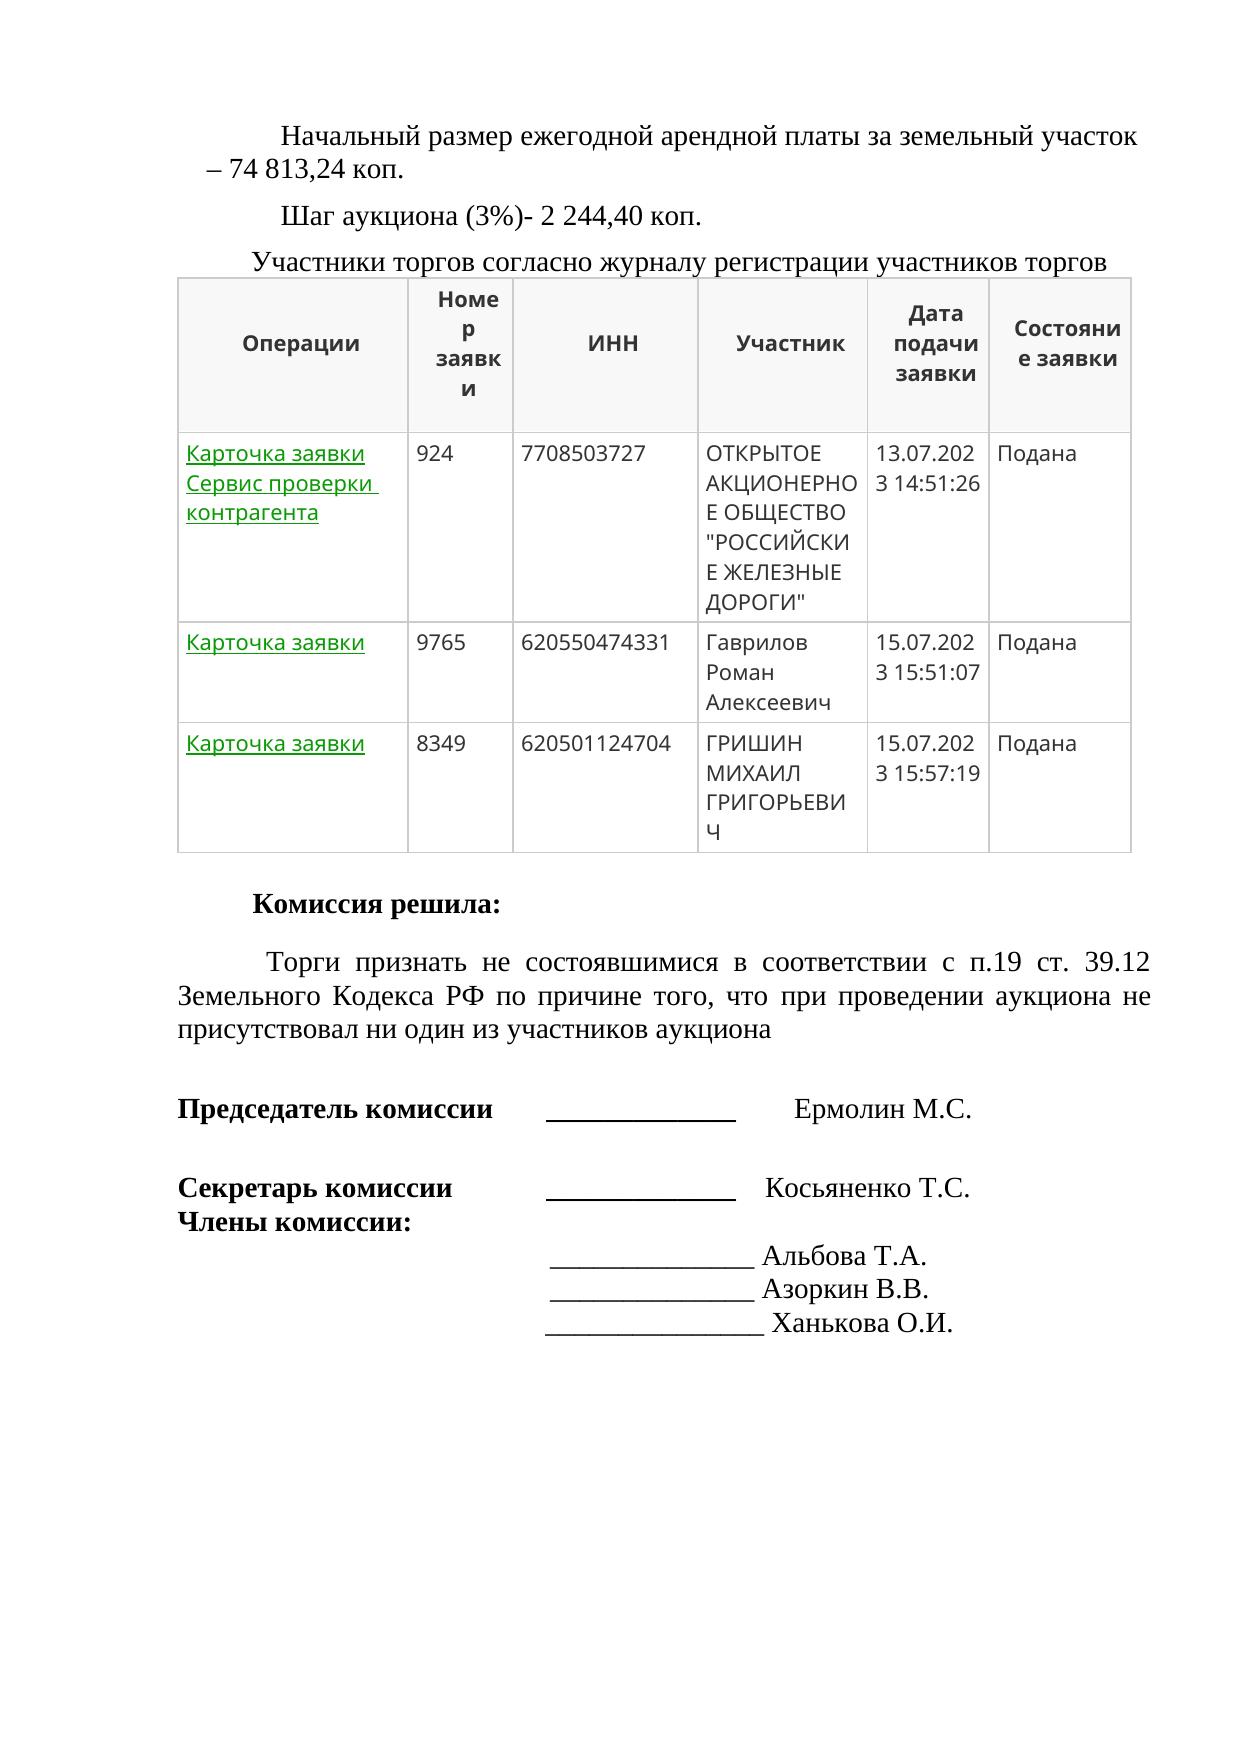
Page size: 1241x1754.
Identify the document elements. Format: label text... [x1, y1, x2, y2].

table_header ИНН [514, 279, 697, 431]
table_cell Подана [990, 723, 1130, 852]
table_cell 924 [409, 433, 512, 621]
table_cell Гаврилов Роман Алексеевич [699, 623, 867, 721]
table_header Номер заявки [409, 279, 512, 431]
table_header Участник [699, 279, 867, 431]
table_header Операции [179, 279, 407, 431]
table_cell 15.07.2023 15:51:07 [868, 623, 988, 721]
table_cell ОТКРЫТОЕ АКЦИОНЕРНОЕ ОБЩЕСТВО "РОССИЙСКИЕ ЖЕЛЕЗНЫЕ ДОРОГИ" [699, 433, 867, 621]
text Секретарь комиссии _____________ Косьяненко Т.С. [177, 1171, 1152, 1204]
table_cell 9765 [409, 623, 512, 721]
table_cell 13.07.2023 14:51:26 [868, 433, 988, 621]
text Председатель комиссии _____________ Ермолин М.С. [177, 1091, 1152, 1124]
table_cell 8349 [409, 723, 512, 852]
table_cell Карточка заявки [179, 723, 407, 852]
text Шаг аукциона (3%)- 2 244,40 коп. [207, 198, 1152, 231]
table_header Дата подачи заявки [868, 279, 988, 431]
text Начальный размер ежегодной арендной платы за земельный участок – 74 813,24 коп. [207, 118, 1152, 185]
table_cell Подана [990, 433, 1130, 621]
table_cell 620501124704 [514, 723, 697, 852]
text ______________ Азоркин В.В. [177, 1271, 1152, 1305]
table_cell ГРИШИН МИХАИЛ ГРИГОРЬЕВИЧ [699, 723, 867, 852]
table_cell Карточка заявки [179, 623, 407, 721]
text ______________ Альбова Т.А. [177, 1238, 1152, 1271]
text Комиссия решила: [177, 887, 1152, 920]
text Члены комиссии: [177, 1204, 1152, 1238]
text _______________ Ханькова О.И. [398, 1305, 1152, 1338]
table_cell 7708503727 [514, 433, 697, 621]
table_header Состояние заявки [990, 279, 1130, 431]
text Участники торгов согласно журналу регистрации участников торгов [177, 244, 1152, 277]
table_cell Карточка заявки Сервис проверки контрагента [179, 433, 407, 621]
table_cell Подана [990, 623, 1130, 721]
text Торги признать не состоявшимися в соответствии с п.19 ст. 39.12 Земельного Кодекса РФ по причине того, что при проведении аукциона не присутствовал ни один из участников аукциона [177, 944, 1152, 1045]
table_cell 620550474331 [514, 623, 697, 721]
table_cell 15.07.2023 15:57:19 [868, 723, 988, 852]
